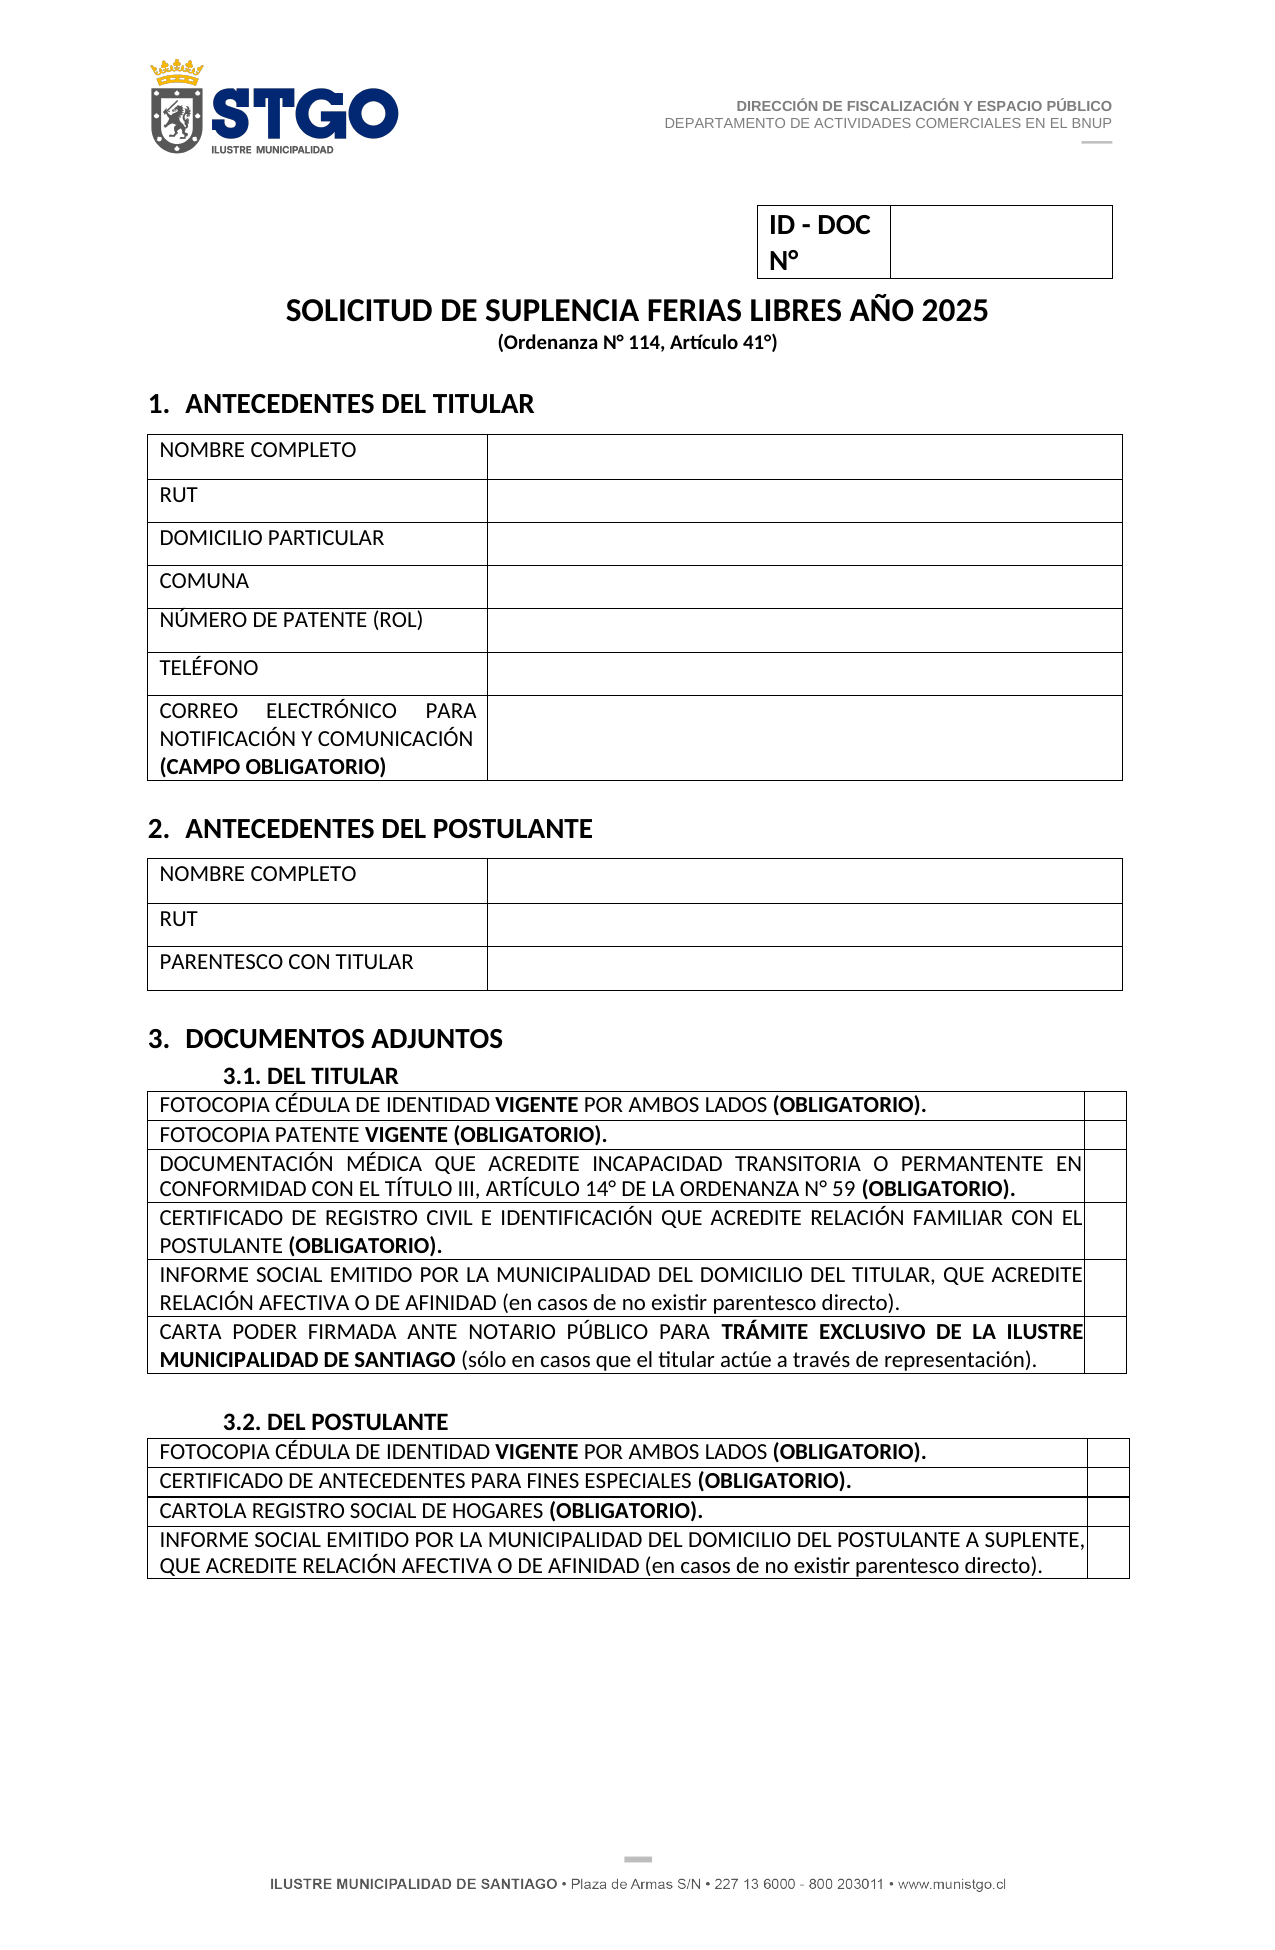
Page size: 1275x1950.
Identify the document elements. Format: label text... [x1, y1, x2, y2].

table_cell RUT [148, 904, 487, 946]
table_cell [488, 523, 1122, 565]
table_cell [488, 947, 1122, 990]
list DOCUMENTOS ADJUNTOS [148, 1020, 1127, 1056]
table_cell [488, 904, 1122, 946]
table_header FOTOCOPIA CÉDULA DE IDENTIDAD VIGENTE POR AMBOS LADOS (OBLIGATORIO). [148, 1439, 1087, 1467]
table_cell CERTIFICADO DE ANTECEDENTES PARA FINES ESPECIALES (OBLIGATORIO). [148, 1468, 1087, 1496]
title (Ordenanza N° 114, Artículo 41°) [148, 329, 1127, 355]
table_cell [1088, 1527, 1129, 1578]
table_cell [488, 653, 1122, 695]
table_cell [1085, 1260, 1126, 1316]
table_cell [488, 566, 1122, 608]
table_cell TELÉFONO [148, 653, 487, 695]
picture [133, 16, 405, 196]
table_header FOTOCOPIA CÉDULA DE IDENTIDAD VIGENTE POR AMBOS LADOS (OBLIGATORIO). [148, 1092, 1084, 1120]
table_cell PARENTESCO CON TITULAR [148, 947, 487, 990]
table_cell RUT [148, 480, 487, 522]
table_cell NÚMERO DE PATENTE (ROL) [148, 609, 487, 652]
table_cell [1088, 1468, 1129, 1496]
text 3.2. DEL POSTULANTE [223, 1402, 1127, 1438]
table_cell [488, 609, 1122, 652]
table_cell [488, 480, 1122, 522]
table_cell [1085, 1203, 1126, 1259]
list ANTECEDENTES DEL POSTULANTE [148, 810, 1127, 845]
table_cell [1085, 1317, 1126, 1373]
table_cell CARTA PODER FIRMADA ANTE NOTARIO PÚBLICO PARA TRÁMITE EXCLUSIVO DE LA ILUSTRE MUNICIPALIDAD DE SANTIAGO (sólo en casos que el titular actúe a través de representación). [148, 1317, 1084, 1373]
table_cell CERTIFICADO DE REGISTRO CIVIL E IDENTIFICACIÓN QUE ACREDITE RELACIÓN FAMILIAR CON EL POSTULANTE (OBLIGATORIO). [148, 1203, 1084, 1259]
table_cell CORREO ELECTRÓNICO PARA NOTIFICACIÓN Y COMUNICACIÓN (CAMPO OBLIGATORIO) [148, 696, 487, 780]
table_cell [1088, 1498, 1129, 1526]
table_cell INFORME SOCIAL EMITIDO POR LA MUNICIPALIDAD DEL DOMICILIO DEL POSTULANTE A SUPLENTE, QUE ACREDITE RELACIÓN AFECTIVA O DE AFINIDAD (en casos de no existir parentesco directo). [148, 1527, 1087, 1578]
table_cell [1085, 1150, 1126, 1202]
picture [261, 1848, 1014, 1899]
table_header [488, 859, 1122, 903]
table_header [1088, 1439, 1129, 1467]
list ANTECEDENTES DEL TITULAR [148, 385, 1127, 421]
table_cell FOTOCOPIA PATENTE VIGENTE (OBLIGATORIO). [148, 1121, 1084, 1149]
table_cell [1085, 1121, 1126, 1149]
table_cell COMUNA [148, 566, 487, 608]
table_cell [488, 696, 1122, 780]
table_header NOMBRE COMPLETO [148, 435, 487, 479]
table_header [891, 206, 1112, 278]
text 3.1. DEL TITULAR [223, 1056, 1127, 1091]
table_cell DOMICILIO PARTICULAR [148, 523, 487, 565]
table_header NOMBRE COMPLETO [148, 859, 487, 903]
table_header [1085, 1092, 1126, 1120]
table_cell INFORME SOCIAL EMITIDO POR LA MUNICIPALIDAD DEL DOMICILIO DEL TITULAR, QUE ACREDITE RELACIÓN AFECTIVA O DE AFINIDAD (en casos de no existir parentesco directo). [148, 1260, 1084, 1316]
table_cell CARTOLA REGISTRO SOCIAL DE HOGARES (OBLIGATORIO). [148, 1498, 1087, 1526]
table_header [488, 435, 1122, 479]
title SOLICITUD DE SUPLENCIA FERIAS LIBRES AÑO 2025 [148, 288, 1127, 329]
table_header ID - DOC N° [758, 206, 890, 278]
table_cell DOCUMENTACIÓN MÉDICA QUE ACREDITE INCAPACIDAD TRANSITORIA O PERMANTENTE EN CONFORMIDAD CON EL TÍTULO III, ARTÍCULO 14° DE LA ORDENANZA N° 59 (OBLIGATORIO). [148, 1150, 1084, 1202]
